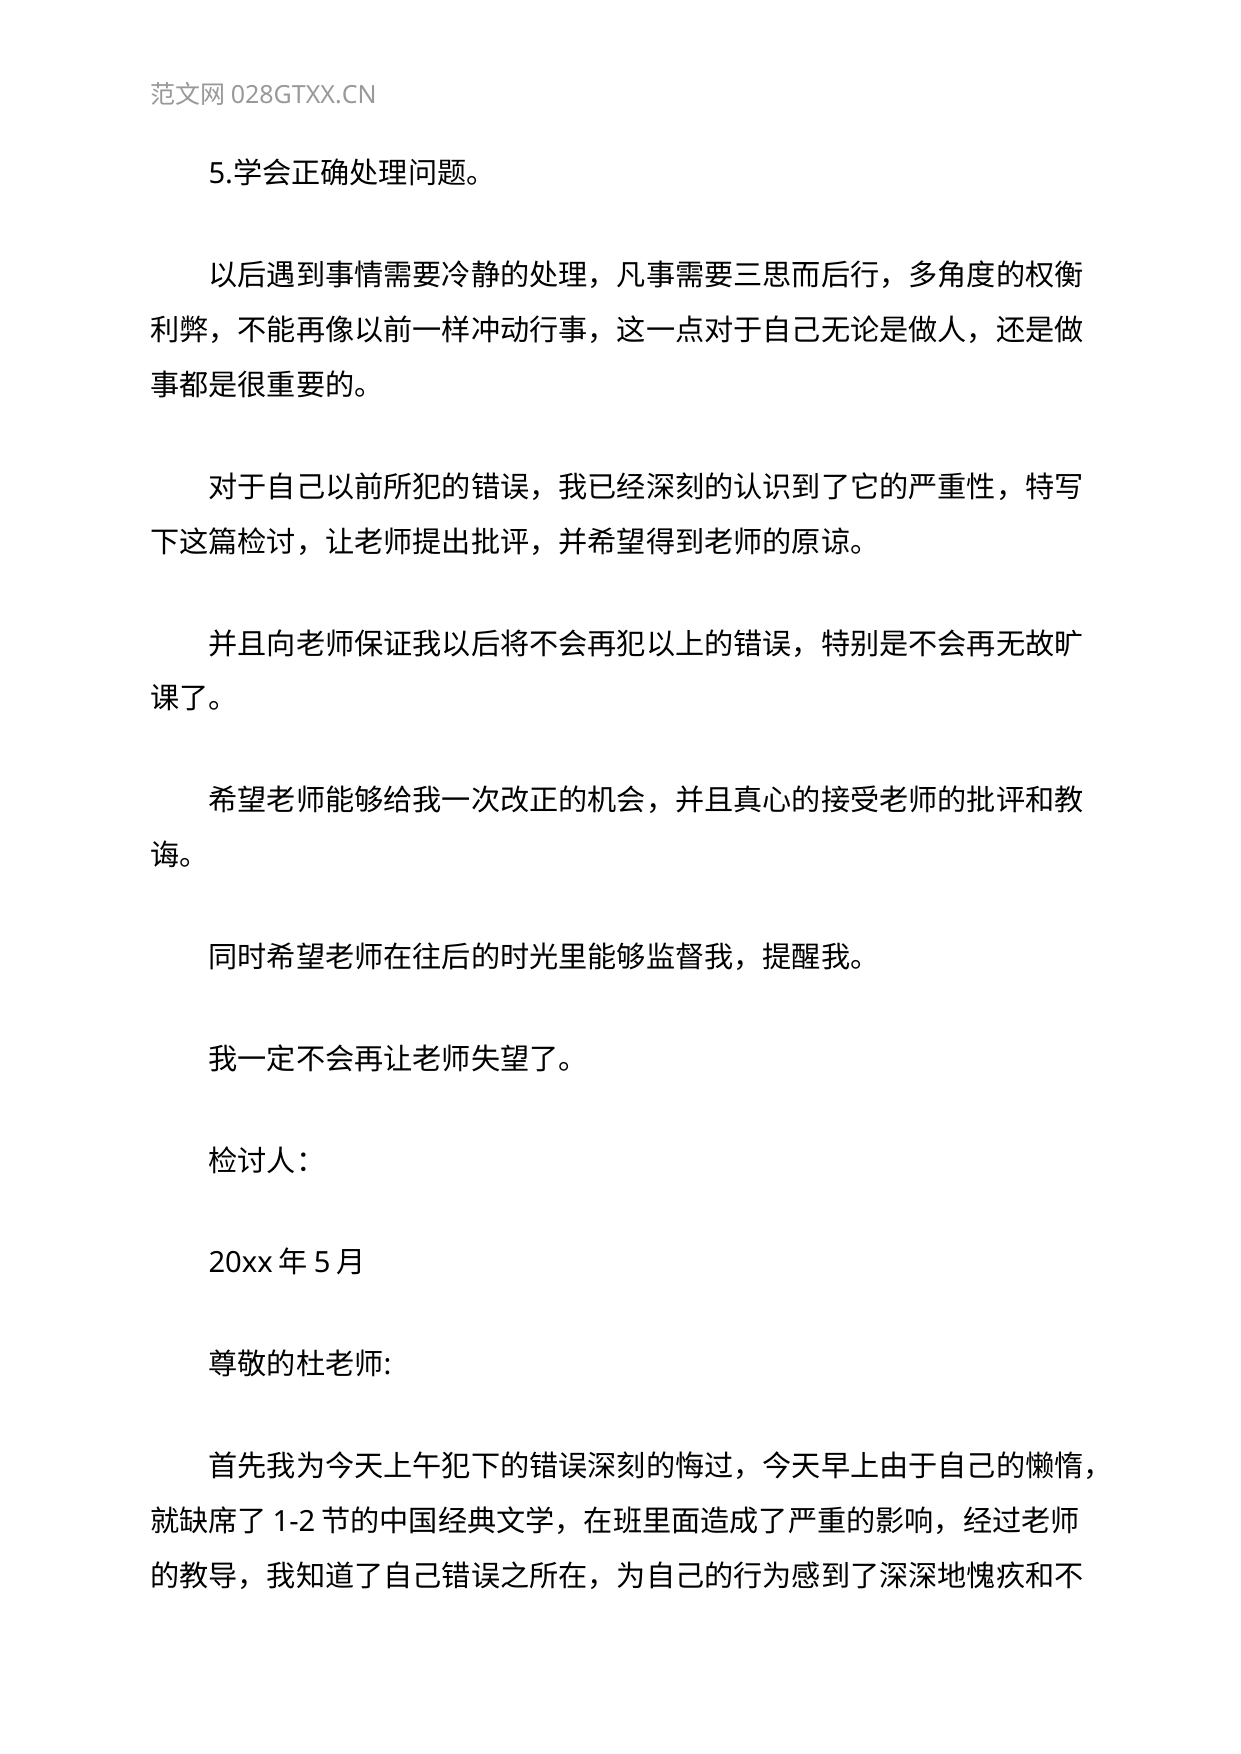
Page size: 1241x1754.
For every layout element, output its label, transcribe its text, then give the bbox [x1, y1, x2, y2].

text 20xx年5月 [150, 1239, 1090, 1281]
text 并且向老师保证我以后将不会再犯以上的错误，特别是不会再无故旷课了。 [150, 620, 1090, 717]
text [150, 1443, 1090, 1595]
text 以后遇到事情需要冷静的处理，凡事需要三思而后行，多角度的权衡利弊，不能再像以前一样冲动行事，这一点对于自己无论是做人，还是做事都是很重要的。 [150, 252, 1090, 404]
text 5.学会正确处理问题。 [150, 150, 1090, 192]
text 希望老师能够给我一次改正的机会，并且真心的接受老师的批评和教诲。 [150, 777, 1090, 874]
text 检讨人： [150, 1137, 1090, 1179]
text 尊敬的杜老师: [150, 1341, 1090, 1383]
text 对于自己以前所犯的错误，我已经深刻的认识到了它的严重性，特写下这篇检讨，让老师提出批评，并希望得到老师的原谅。 [150, 463, 1090, 561]
text 同时希望老师在往后的时光里能够监督我，提醒我。 [150, 933, 1090, 976]
text 我一定不会再让老师失望了。 [150, 1035, 1090, 1078]
